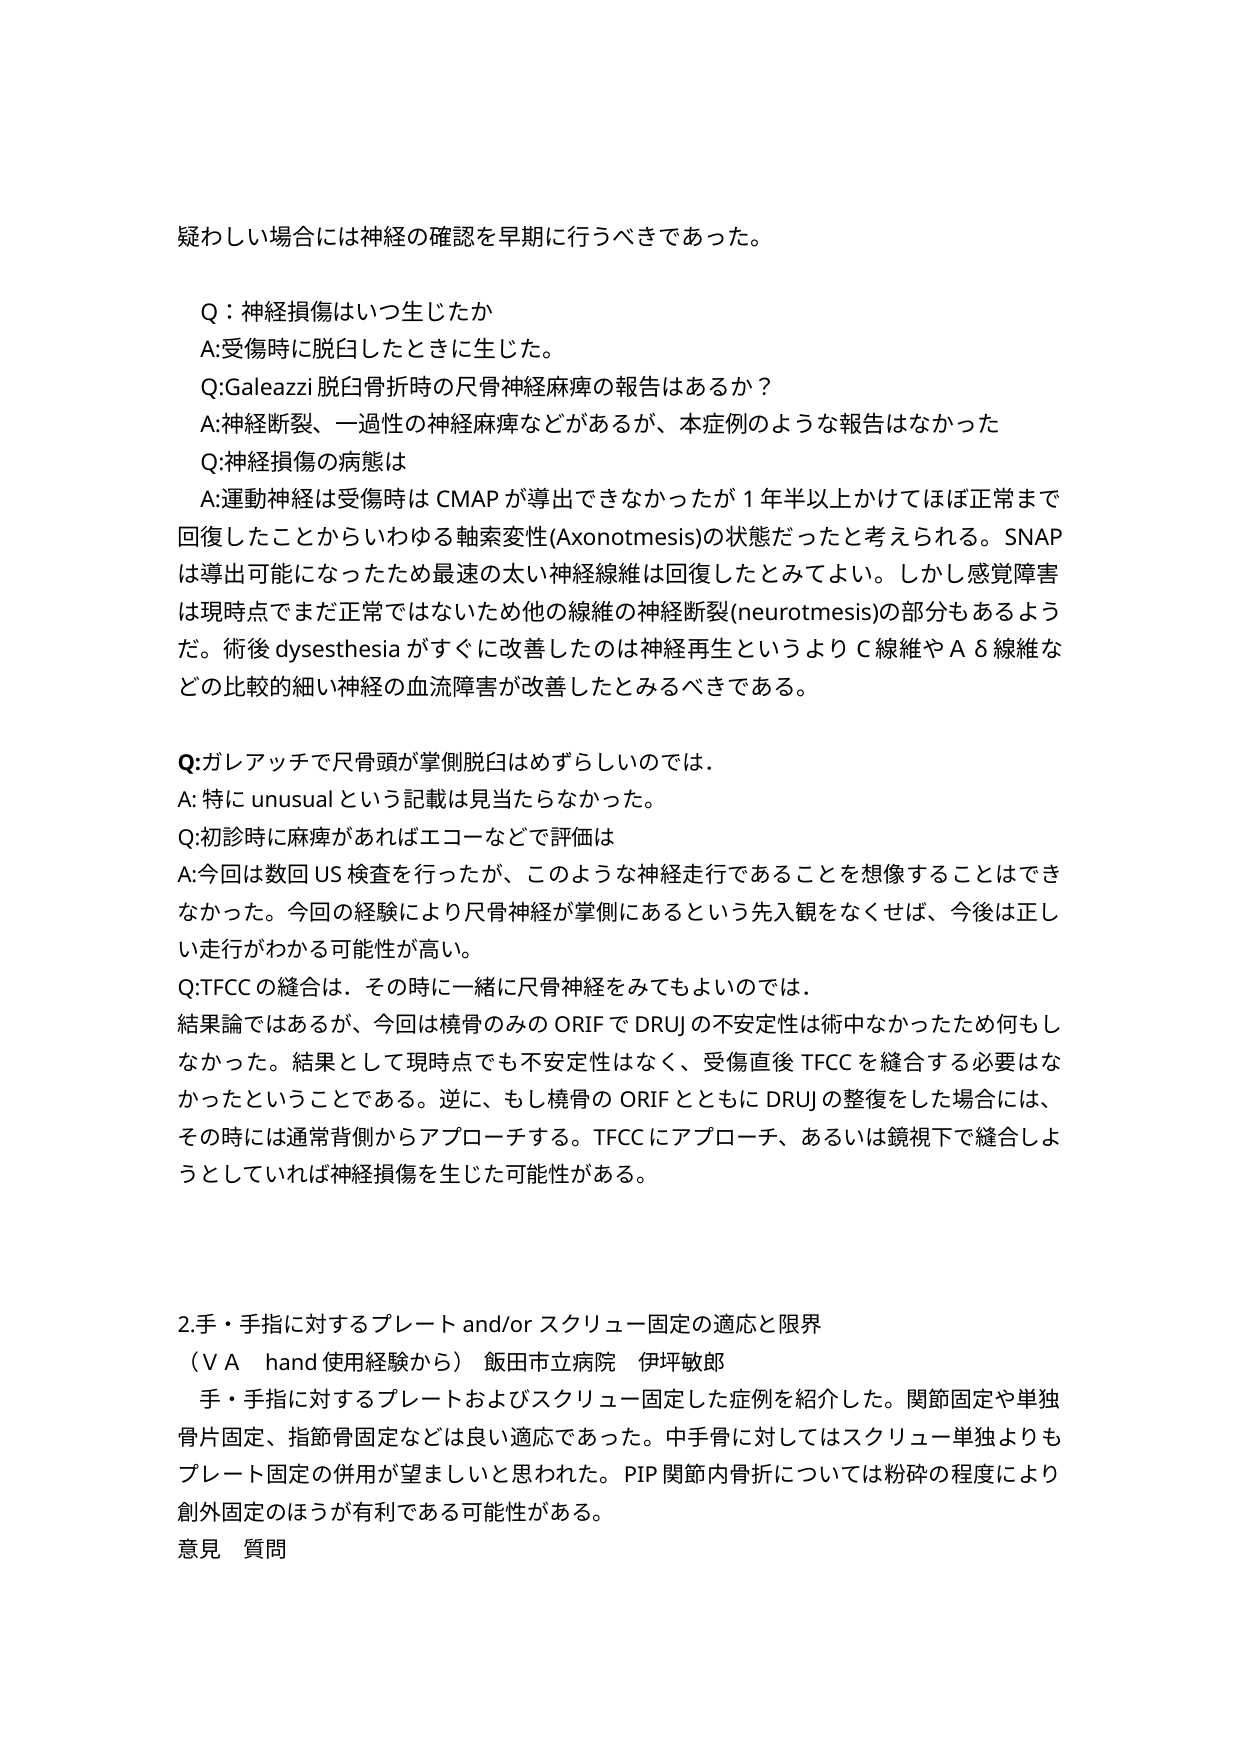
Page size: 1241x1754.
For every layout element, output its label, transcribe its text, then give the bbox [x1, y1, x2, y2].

text A:今回は数回US検査を行ったが、このような神経走行であることを想像することはできなかった。今回の経験により尺骨神経が掌側にあるという先入観をなくせば、今後は正しい走行がわかる可能性が高い。 [177, 854, 1063, 967]
text Q:ガレアッチで尺骨頭が掌側脱臼はめずらしいのでは． [177, 742, 1063, 779]
text （ＶＡ hand使用経験から） 飯田市立病院 伊坪敏郎 [177, 1342, 1063, 1379]
text A:神経断裂、一過性の神経麻痺などがあるが、本症例のような報告はなかった [177, 404, 1063, 442]
text Q:TFCCの縫合は．その時に一緒に尺骨神経をみてもよいのでは． [177, 967, 1063, 1004]
text 手・手指に対するプレートおよびスクリュー固定した症例を紹介した。関節固定や単独骨片固定、指節骨固定などは良い適応であった。中手骨に対してはスクリュー単独よりもプレート固定の併用が望ましいと思われた。PIP関節内骨折については粉砕の程度により創外固定のほうが有利である可能性がある。 [177, 1379, 1063, 1529]
text A: 特にunusualという記載は見当たらなかった。 [177, 779, 1063, 817]
text 意見 質問 [177, 1529, 1063, 1567]
text Q：神経損傷はいつ生じたか [177, 292, 1063, 329]
text 2.手・手指に対するプレートand/or スクリュー固定の適応と限界 [177, 1304, 1063, 1342]
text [177, 217, 1063, 254]
text 結果論ではあるが、今回は橈骨のみのORIFでDRUJの不安定性は術中なかったため何もしなかった。結果として現時点でも不安定性はなく、受傷直後TFCCを縫合する必要はなかったということである。逆に、もし橈骨のORIFとともにDRUJの整復をした場合には、その時には通常背側からアプローチする。TFCCにアプローチ、あるいは鏡視下で縫合しようとしていれば神経損傷を生じた可能性がある。 [177, 1004, 1063, 1192]
text A:運動神経は受傷時はCMAPが導出できなかったが1年半以上かけてほぼ正常まで回復したことからいわゆる軸索変性(Axonotmesis)の状態だったと考えられる。SNAPは導出可能になったため最速の太い神経線維は回復したとみてよい。しかし感覚障害は現時点でまだ正常ではないため他の線維の神経断裂(neurotmesis)の部分もあるようだ。術後dysesthesiaがすぐに改善したのは神経再生というよりC線維やＡδ線維などの比較的細い神経の血流障害が改善したとみるべきである。 [177, 479, 1063, 704]
text Q:Galeazzi脱臼骨折時の尺骨神経麻痺の報告はあるか？ [177, 367, 1063, 404]
text Q:神経損傷の病態は [177, 442, 1063, 479]
text Q:初診時に麻痺があればエコーなどで評価は [177, 817, 1063, 854]
text A:受傷時に脱臼したときに生じた。 [177, 329, 1063, 367]
